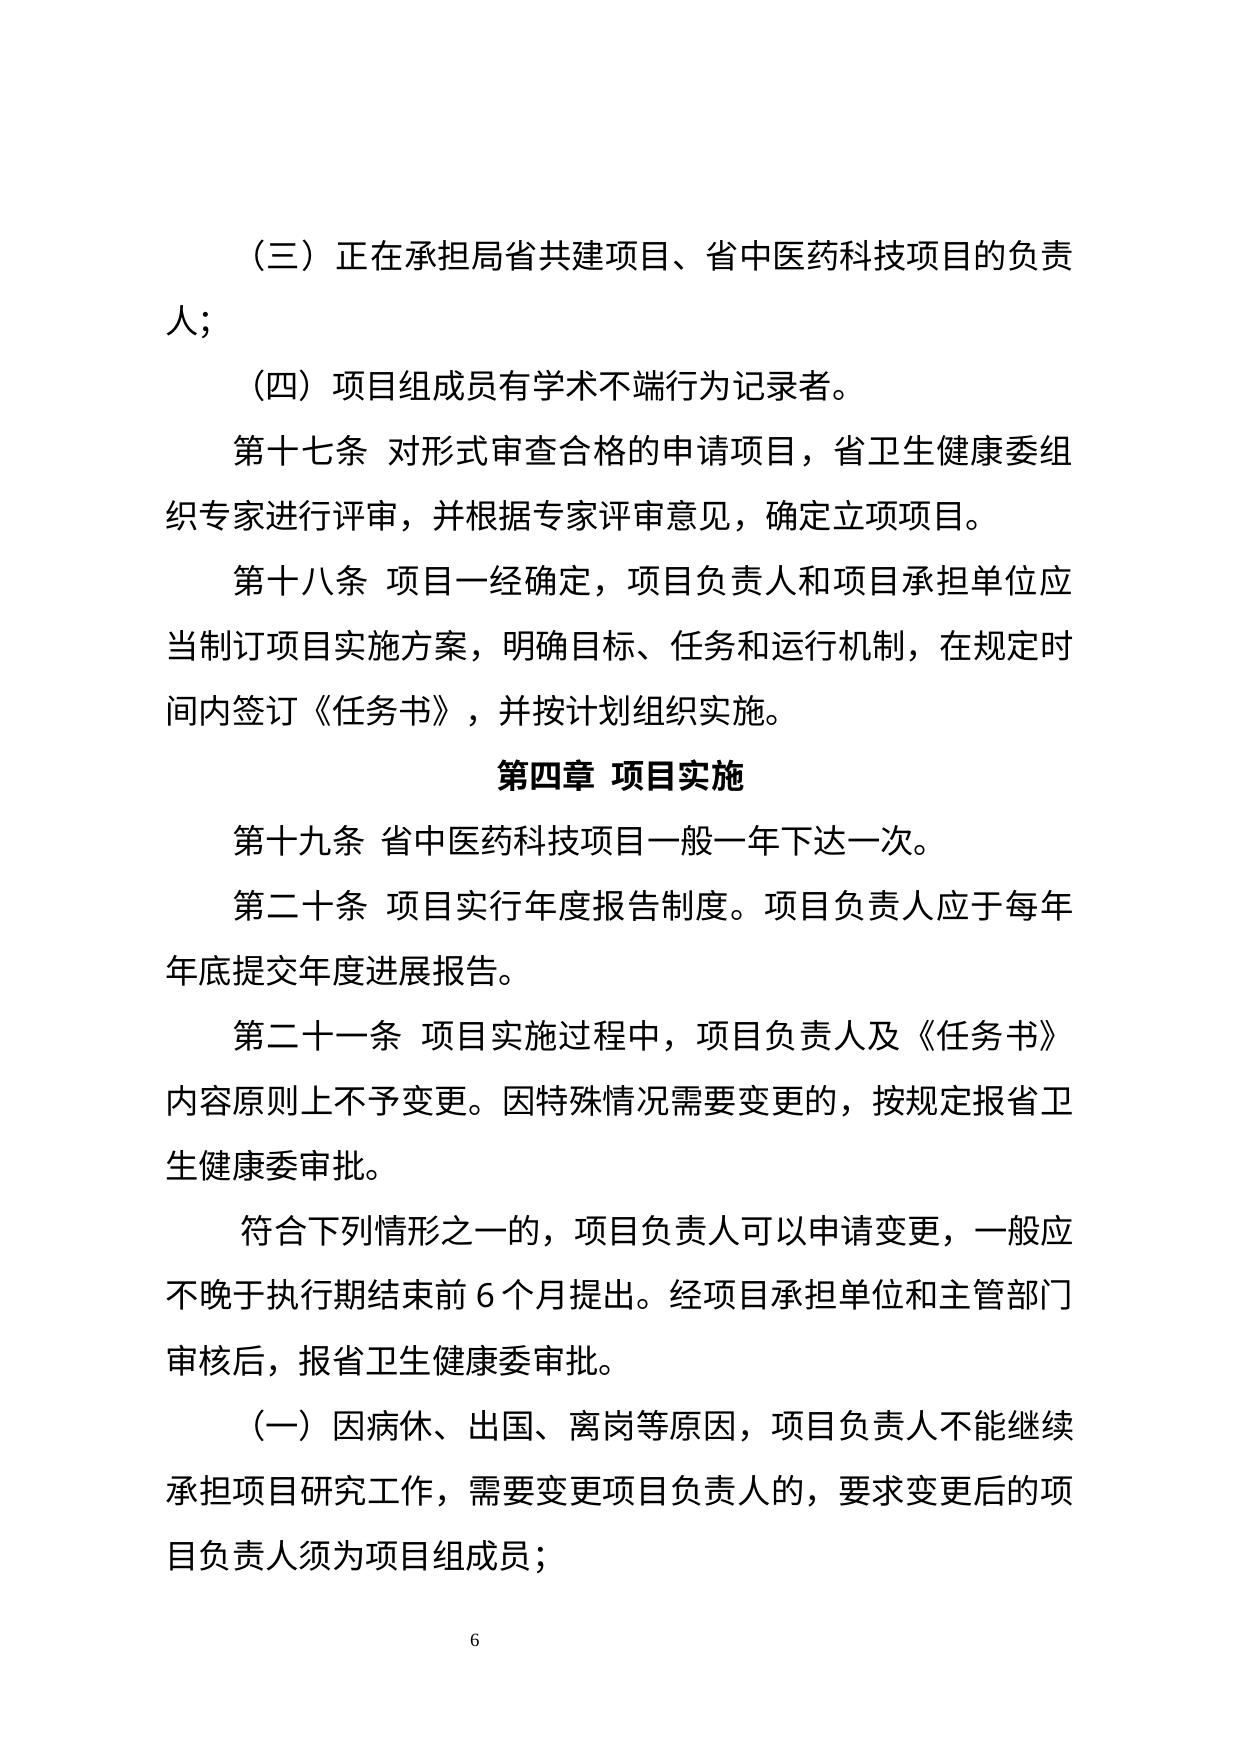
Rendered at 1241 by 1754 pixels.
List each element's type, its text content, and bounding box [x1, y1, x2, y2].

text 第十七条 对形式审查合格的申请项目，省卫生健康委组织专家进行评审，并根据专家评审意见，确定立项项目。 [165, 416, 1075, 546]
text 符合下列情形之一的，项目负责人可以申请变更，一般应不晚于执行期结束前6个月提出。经项目承担单位和主管部门审核后，报省卫生健康委审批。 [165, 1196, 1075, 1391]
text （三）正在承担局省共建项目、省中医药科技项目的负责人； [165, 221, 1075, 351]
text 第十九条 省中医药科技项目一般一年下达一次。 [165, 806, 1075, 871]
text 第二十一条 项目实施过程中，项目负责人及《任务书》内容原则上不予变更。因特殊情况需要变更的，按规定报省卫生健康委审批。 [165, 1001, 1075, 1196]
text （四）项目组成员有学术不端行为记录者。 [165, 351, 1075, 416]
text 第四章 项目实施 [165, 741, 1075, 806]
text 第十八条 项目一经确定，项目负责人和项目承担单位应当制订项目实施方案，明确目标、任务和运行机制，在规定时间内签订《任务书》，并按计划组织实施。 [165, 546, 1075, 741]
list 因病休、出国、离岗等原因，项目负责人不能继续承担项目研究工作，需要变更项目负责人的，要求变更后的项目负责人须为项目组成员； [165, 1391, 1075, 1586]
text 第二十条 项目实行年度报告制度。项目负责人应于每年年底提交年度进展报告。 [165, 871, 1075, 1001]
